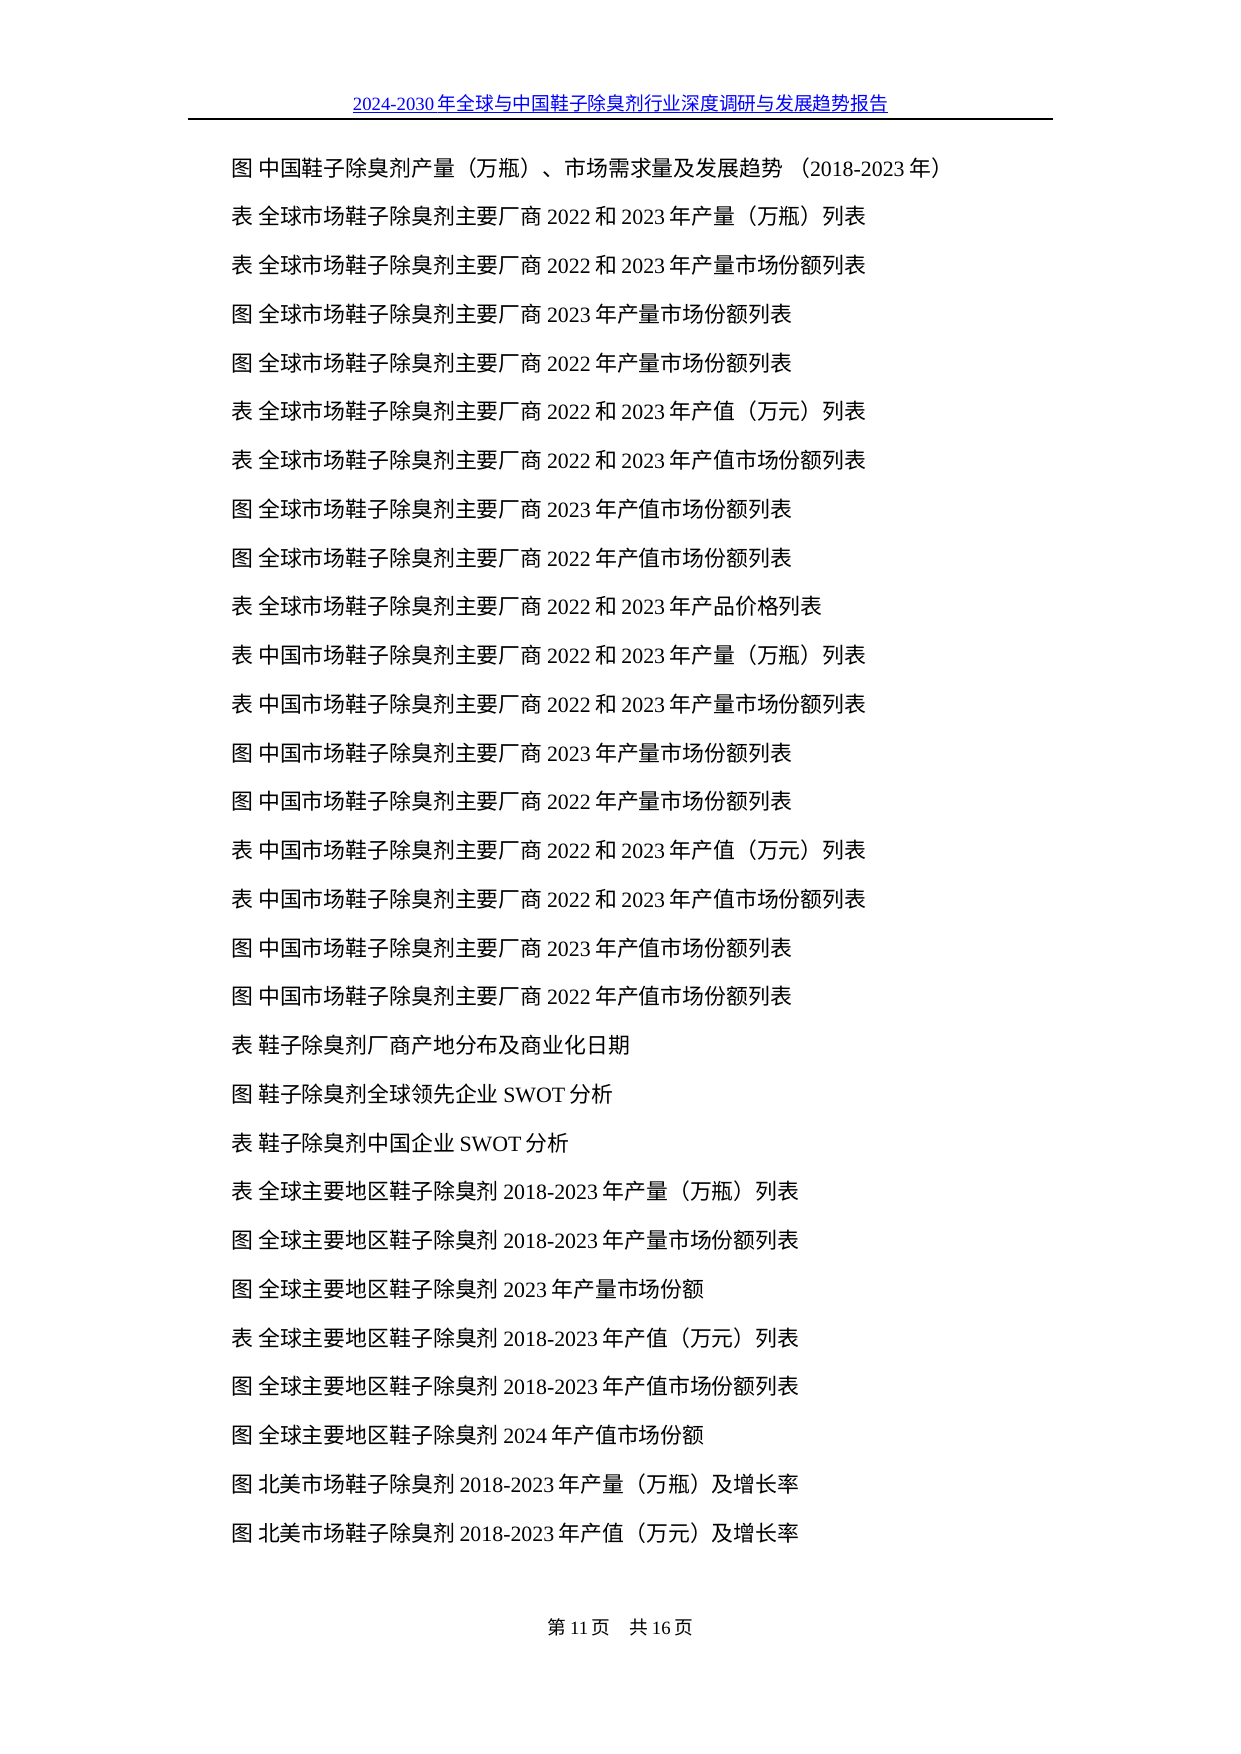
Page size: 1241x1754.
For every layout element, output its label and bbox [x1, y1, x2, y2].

text [187, 150, 1053, 1548]
